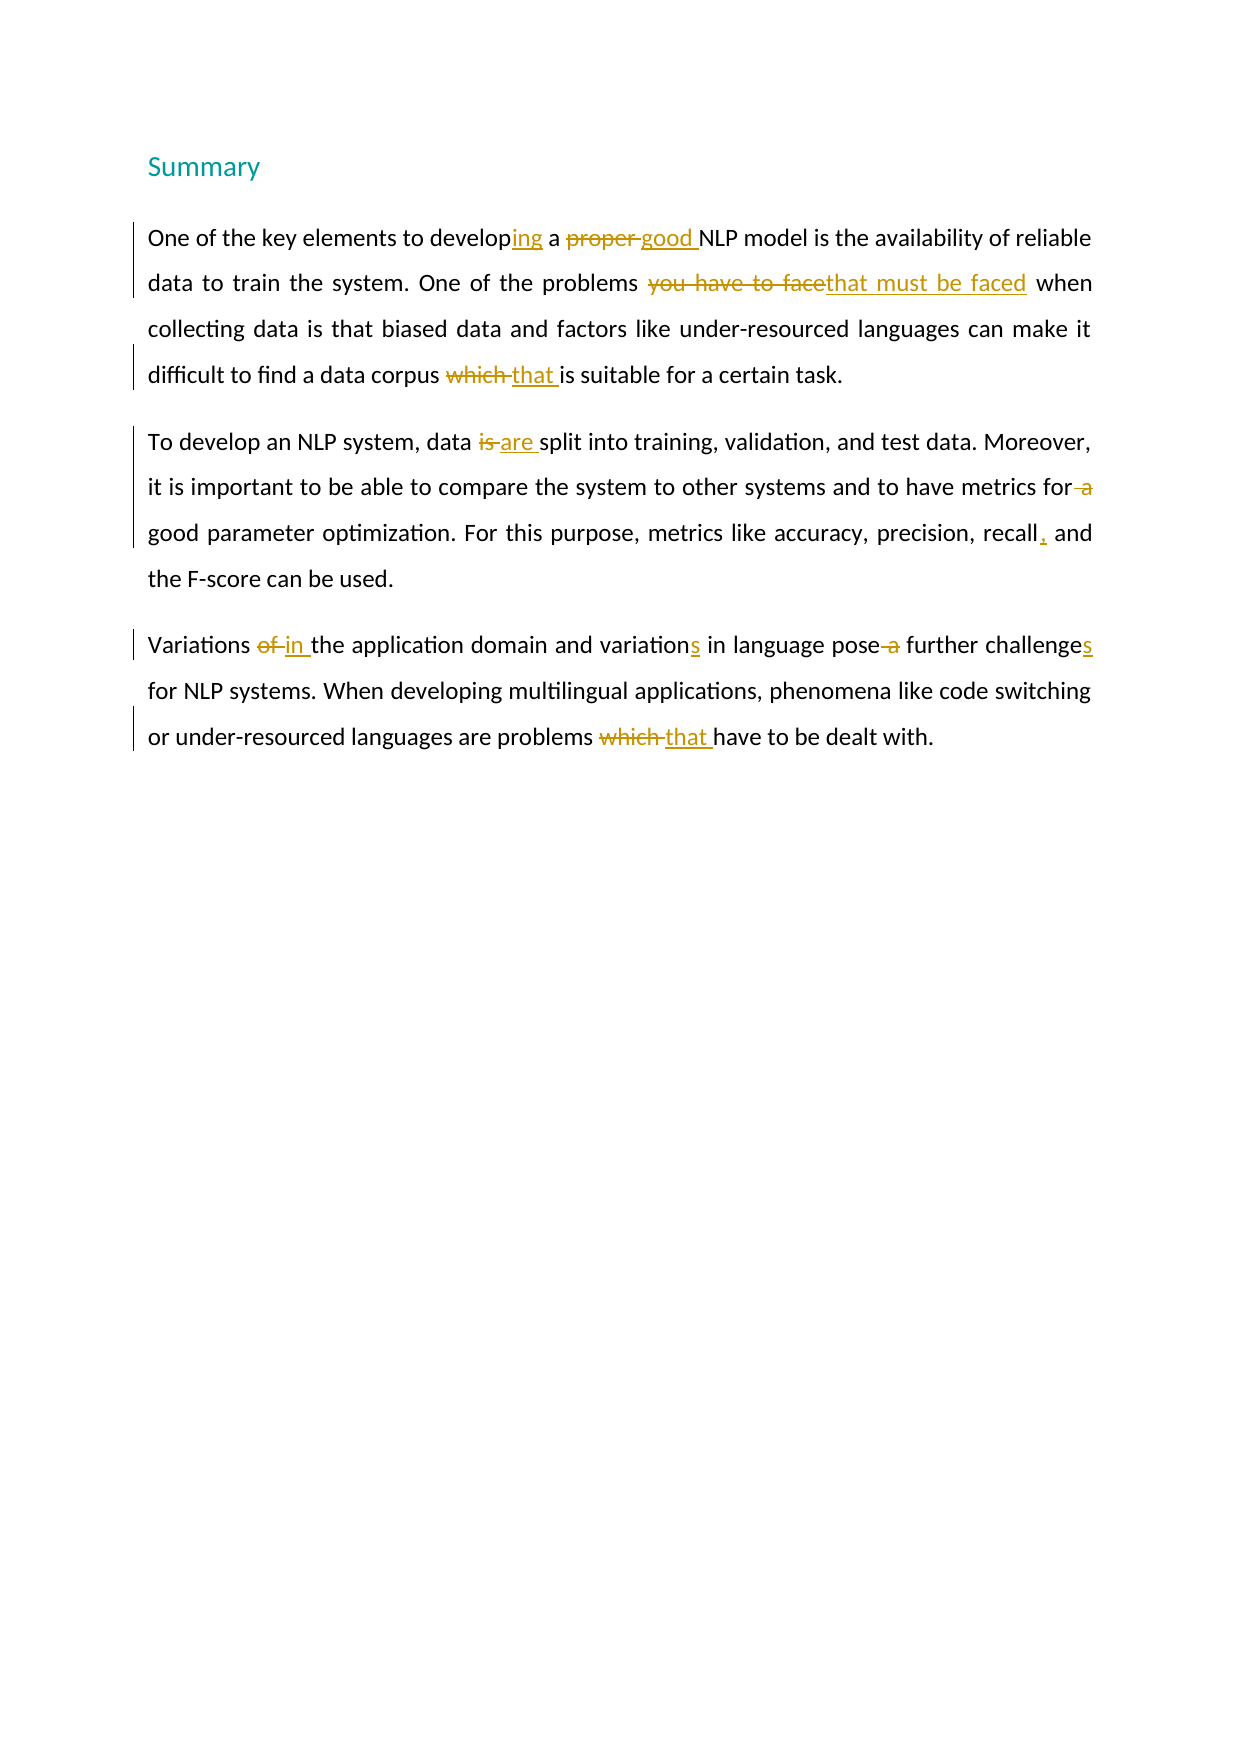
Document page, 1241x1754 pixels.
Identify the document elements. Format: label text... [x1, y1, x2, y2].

text Variations the application domain and variation in language pose further challenge for NLP systems. When developing multilingual applications, phenomena like code switching or under-resourced languages are problems have to be dealt with. [148, 629, 1093, 751]
text One of the key elements to develop a NLP model is the availability of reliable data to train the system. One of the problems when collecting data is that biased data and factors like under-resourced languages can make it difficult to find a data corpus is suitable for a certain task. [148, 222, 1093, 389]
subtitle Summary [148, 148, 1093, 183]
text To develop an NLP system, data split into training, validation, and test data. Moreover, it is important to be able to compare the system to other systems and to have metrics for good parameter optimization. For this purpose, metrics like accuracy, precision, recall and the F-score can be used. [148, 426, 1093, 593]
